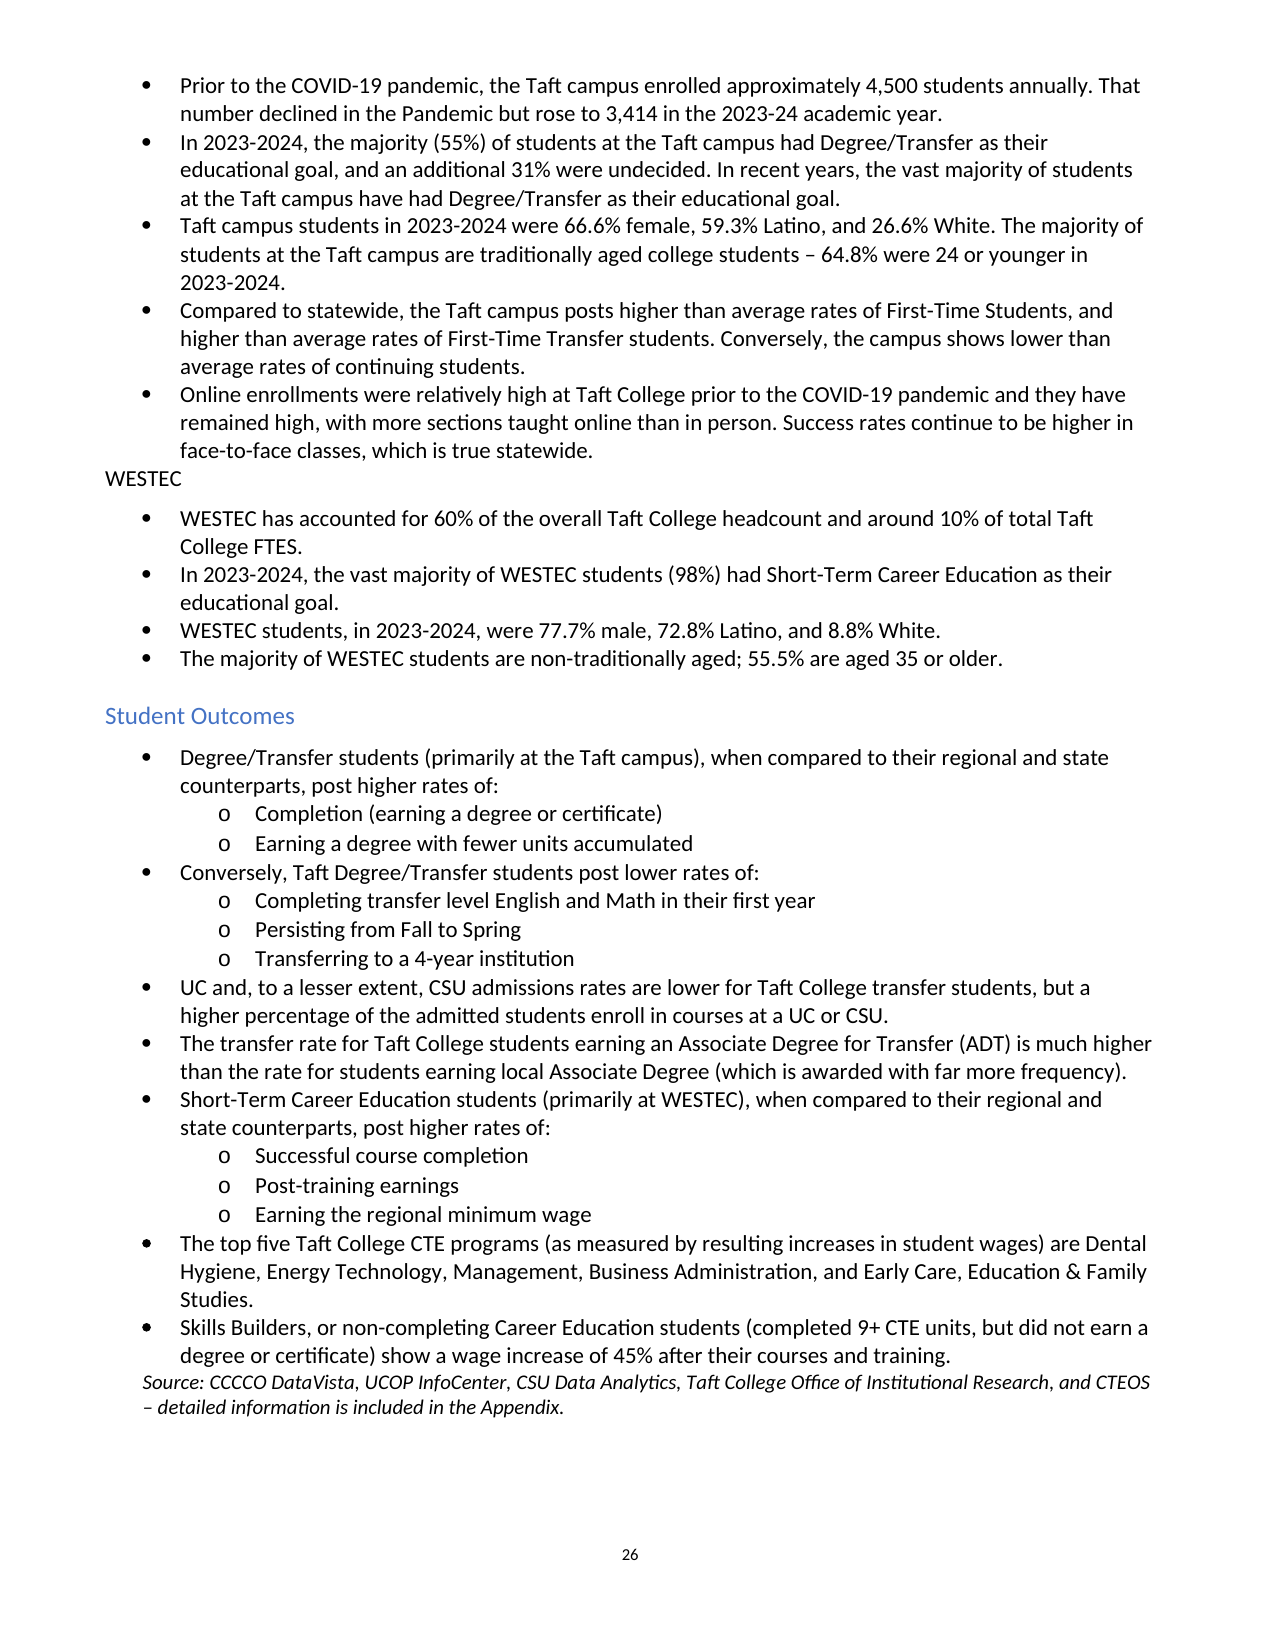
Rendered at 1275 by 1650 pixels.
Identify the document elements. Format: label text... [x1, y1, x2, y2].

list Compared to statewide, the Taft campus posts higher than average rates of First-Time Students, and higher than average rates of First-Time Transfer students. Conversely, the campus shows lower than average rates of continuing students. [142, 296, 1155, 380]
list Post-training earnings [217, 1171, 1155, 1200]
list WESTEC students, in 2023-2024, were 77.7% male, 72.8% Latino, and 8.8% White. [142, 616, 1155, 644]
list Online enrollments were relatively high at Taft College prior to the COVID-19 pandemic and they have remained high, with more sections taught online than in person. Success rates continue to be higher in face-to-face classes, which is true statewide. [142, 380, 1155, 464]
list Persisting from Fall to Spring [217, 915, 1155, 944]
list The transfer rate for Taft College students earning an Associate Degree for Transfer (ADT) is much higher than the rate for students earning local Associate Degree (which is awarded with far more frequency). [142, 1029, 1155, 1086]
list Completion (earning a degree or certificate) [217, 799, 1155, 829]
list The majority of WESTEC students are non-traditionally aged; 55.5% are aged 35 or older. [142, 644, 1155, 672]
list UC and, to a lesser extent, CSU admissions rates are lower for Taft College transfer students, but a higher percentage of the admitted students enroll in courses at a UC or CSU. [142, 973, 1155, 1029]
list Transferring to a 4-year institution [217, 944, 1155, 973]
list Conversely, Taft Degree/Transfer students post lower rates of: [142, 858, 1155, 886]
list Earning the regional minimum wage [217, 1200, 1155, 1229]
list Skills Builders, or non-completing Career Education students (completed 9+ CTE units, but did not earn a degree or certificate) show a wage increase of 45% after their courses and training. [142, 1313, 1155, 1369]
list Short-Term Career Education students (primarily at WESTEC), when compared to their regional and state counterparts, post higher rates of: [142, 1086, 1155, 1142]
list Completing transfer level English and Math in their first year [217, 886, 1155, 915]
list In 2023-2024, the vast majority of WESTEC students (98%) had Short-Term Career Education as their educational goal. [142, 560, 1155, 616]
text Student Outcomes [105, 701, 1155, 731]
list Prior to the COVID-19 pandemic, the Taft campus enrolled approximately 4,500 students annually. That number declined in the Pandemic but rose to 3,414 in the 2023-24 academic year. [142, 72, 1155, 128]
list Degree/Transfer students (primarily at the Taft campus), when compared to their regional and state counterparts, post higher rates of: [142, 743, 1155, 799]
list Earning a degree with fewer units accumulated [217, 829, 1155, 858]
list Taft campus students in 2023-2024 were 66.6% female, 59.3% Latino, and 26.6% White. The majority of students at the Taft campus are traditionally aged college students – 64.8% were 24 or younger in 2023-2024. [142, 212, 1155, 296]
list WESTEC has accounted for 60% of the overall Taft College headcount and around 10% of total Taft College FTES. [142, 504, 1155, 560]
list In 2023-2024, the majority (55%) of students at the Taft campus had Degree/Transfer as their educational goal, and an additional 31% were undecided. In recent years, the vast majority of students at the Taft campus have had Degree/Transfer as their educational goal. [142, 128, 1155, 212]
list The top five Taft College CTE programs (as measured by resulting increases in student wages) are Dental Hygiene, Energy Technology, Management, Business Administration, and Early Care, Education & Family Studies. [142, 1229, 1155, 1313]
list Successful course completion [217, 1142, 1155, 1171]
text WESTEC [105, 464, 1155, 492]
text Source: CCCCO DataVista, UCOP InfoCenter, CSU Data Analytics, Taft College Office of Institutional Research, and CTEOS – detailed information is included in the Appendix. [142, 1369, 1155, 1420]
